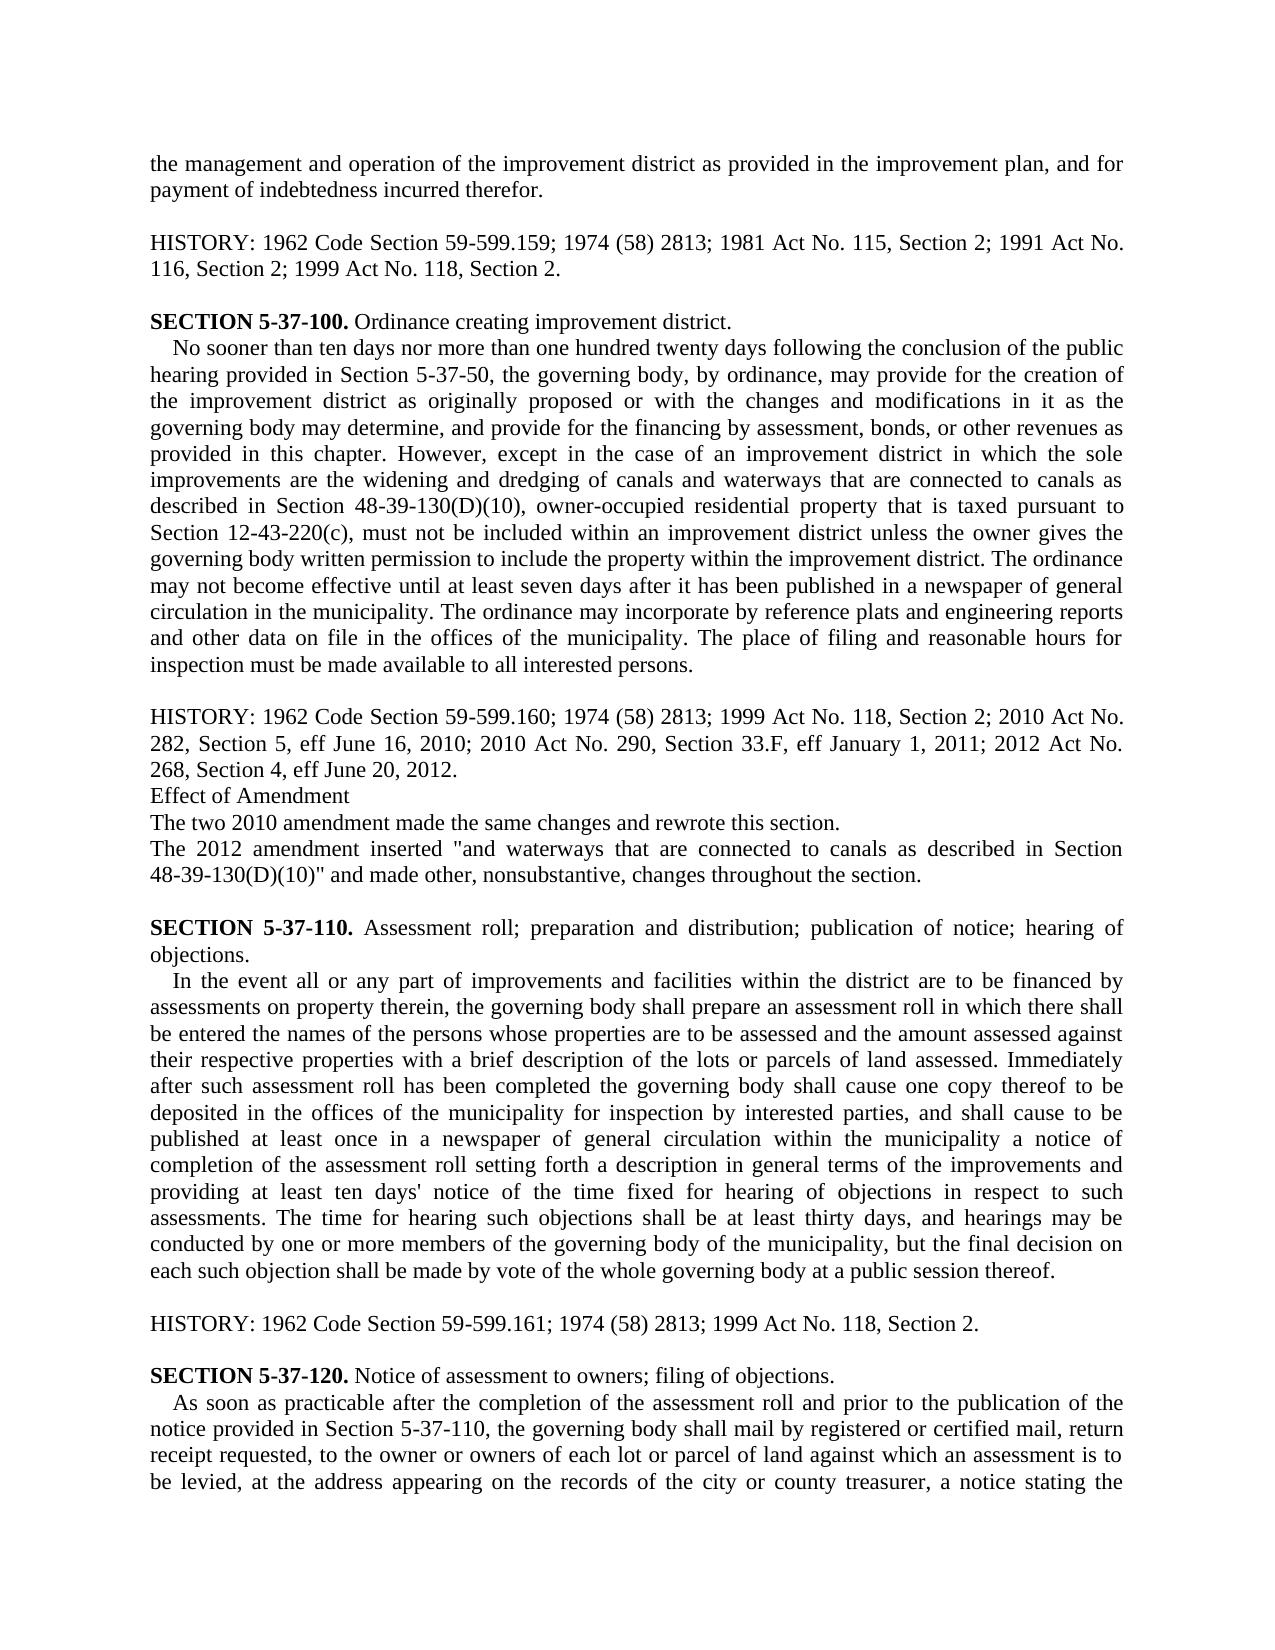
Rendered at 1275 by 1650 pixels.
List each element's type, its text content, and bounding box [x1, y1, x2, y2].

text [150, 1389, 1125, 1494]
text HISTORY: 1962 Code Section 59-599.159; 1974 (58) 2813; 1981 Act No. 115, Section 2; 1991 Act No. 116, Section 2; 1999 Act No. 118, Section 2. [150, 229, 1125, 282]
text In the event all or any part of improvements and facilities within the district are to be financed by assessments on property therein, the governing body shall prepare an assessment roll in which there shall be entered the names of the persons whose properties are to be assessed and the amount assessed against their respective properties with a brief description of the lots or parcels of land assessed. Immediately after such assessment roll has been completed the governing body shall cause one copy thereof to be deposited in the offices of the municipality for inspection by interested parties, and shall cause to be published at least once in a newspaper of general circulation within the municipality a notice of completion of the assessment roll setting forth a description in general terms of the improvements and providing at least ten days' notice of the time fixed for hearing of objections in respect to such assessments. The time for hearing such objections shall be at least thirty days, and hearings may be conducted by one or more members of the governing body of the municipality, but the final decision on each such objection shall be made by vote of the whole governing body at a public session thereof. [150, 967, 1125, 1283]
text SECTION 5-37-100. Ordinance creating improvement district. [150, 308, 1125, 334]
text HISTORY: 1962 Code Section 59-599.160; 1974 (58) 2813; 1999 Act No. 118, Section 2; 2010 Act No. 282, Section 5, eff June 16, 2010; 2010 Act No. 290, Section 33.F, eff January 1, 2011; 2012 Act No. 268, Section 4, eff June 20, 2012. [150, 703, 1125, 782]
text HISTORY: 1962 Code Section 59-599.161; 1974 (58) 2813; 1999 Act No. 118, Section 2. [150, 1309, 1125, 1336]
text The two 2010 amendment made the same changes and rewrote this section. [150, 809, 1125, 835]
text SECTION 5-37-110. Assessment roll; preparation and distribution; publication of notice; hearing of objections. [150, 914, 1125, 967]
text The 2012 amendment inserted "and waterways that are connected to canals as described in Section 48-39-130(D)(10)" and made other, nonsubstantive, changes throughout the section. [150, 835, 1125, 888]
text No sooner than ten days nor more than one hundred twenty days following the conclusion of the public hearing provided in Section 5-37-50, the governing body, by ordinance, may provide for the creation of the improvement district as originally proposed or with the changes and modifications in it as the governing body may determine, and provide for the financing by assessment, bonds, or other revenues as provided in this chapter. However, except in the case of an improvement district in which the sole improvements are the widening and dredging of canals and waterways that are connected to canals as described in Section 48-39-130(D)(10), owner-occupied residential property that is taxed pursuant to Section 12-43-220(c), must not be included within an improvement district unless the owner gives the governing body written permission to include the property within the improvement district. The ordinance may not become effective until at least seven days after it has been published in a newspaper of general circulation in the municipality. The ordinance may incorporate by reference plats and engineering reports and other data on file in the offices of the municipality. The place of filing and reasonable hours for inspection must be made available to all interested persons. [150, 334, 1125, 677]
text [150, 150, 1125, 203]
text SECTION 5-37-120. Notice of assessment to owners; filing of objections. [150, 1362, 1125, 1389]
text Effect of Amendment [150, 782, 1125, 809]
